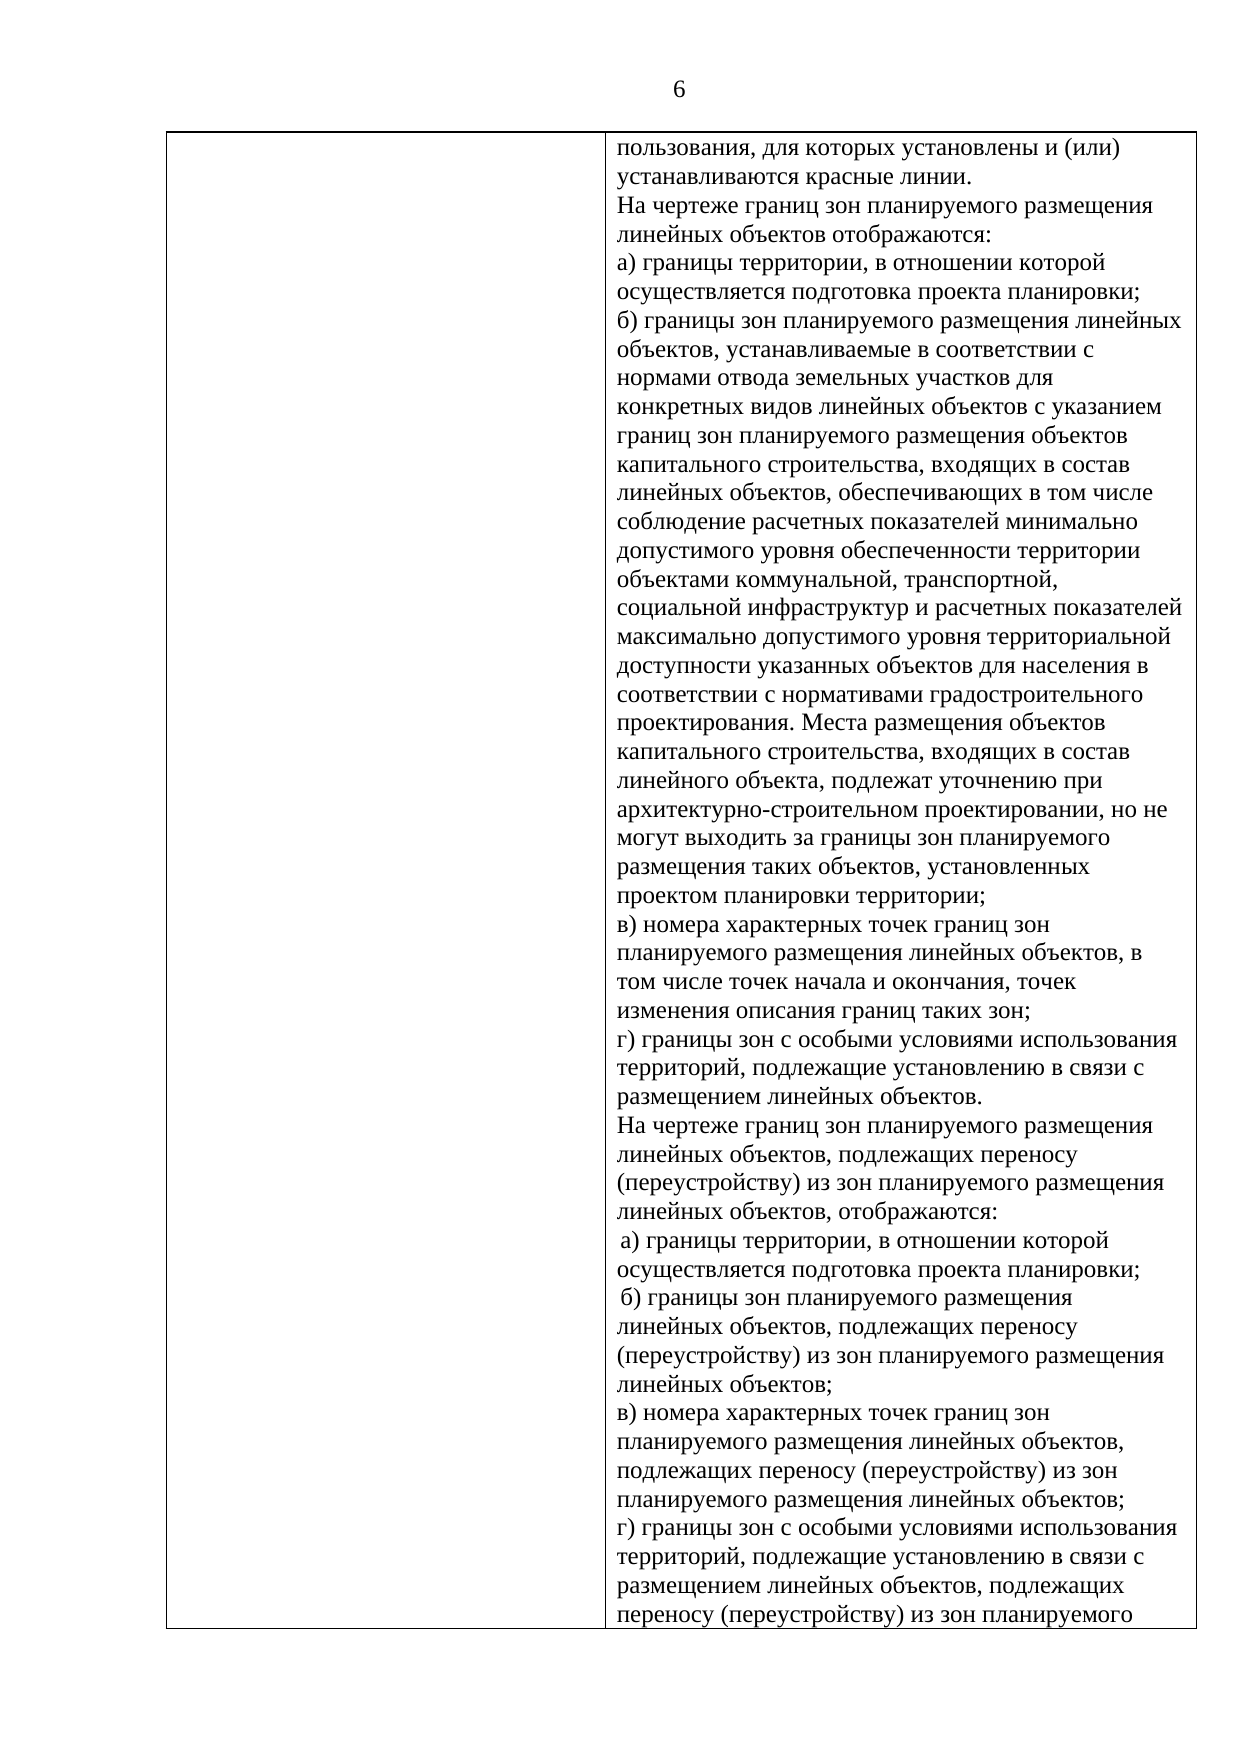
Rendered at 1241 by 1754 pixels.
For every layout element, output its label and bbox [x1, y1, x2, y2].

table_cell [606, 133, 1196, 1627]
table_cell [167, 133, 605, 1627]
